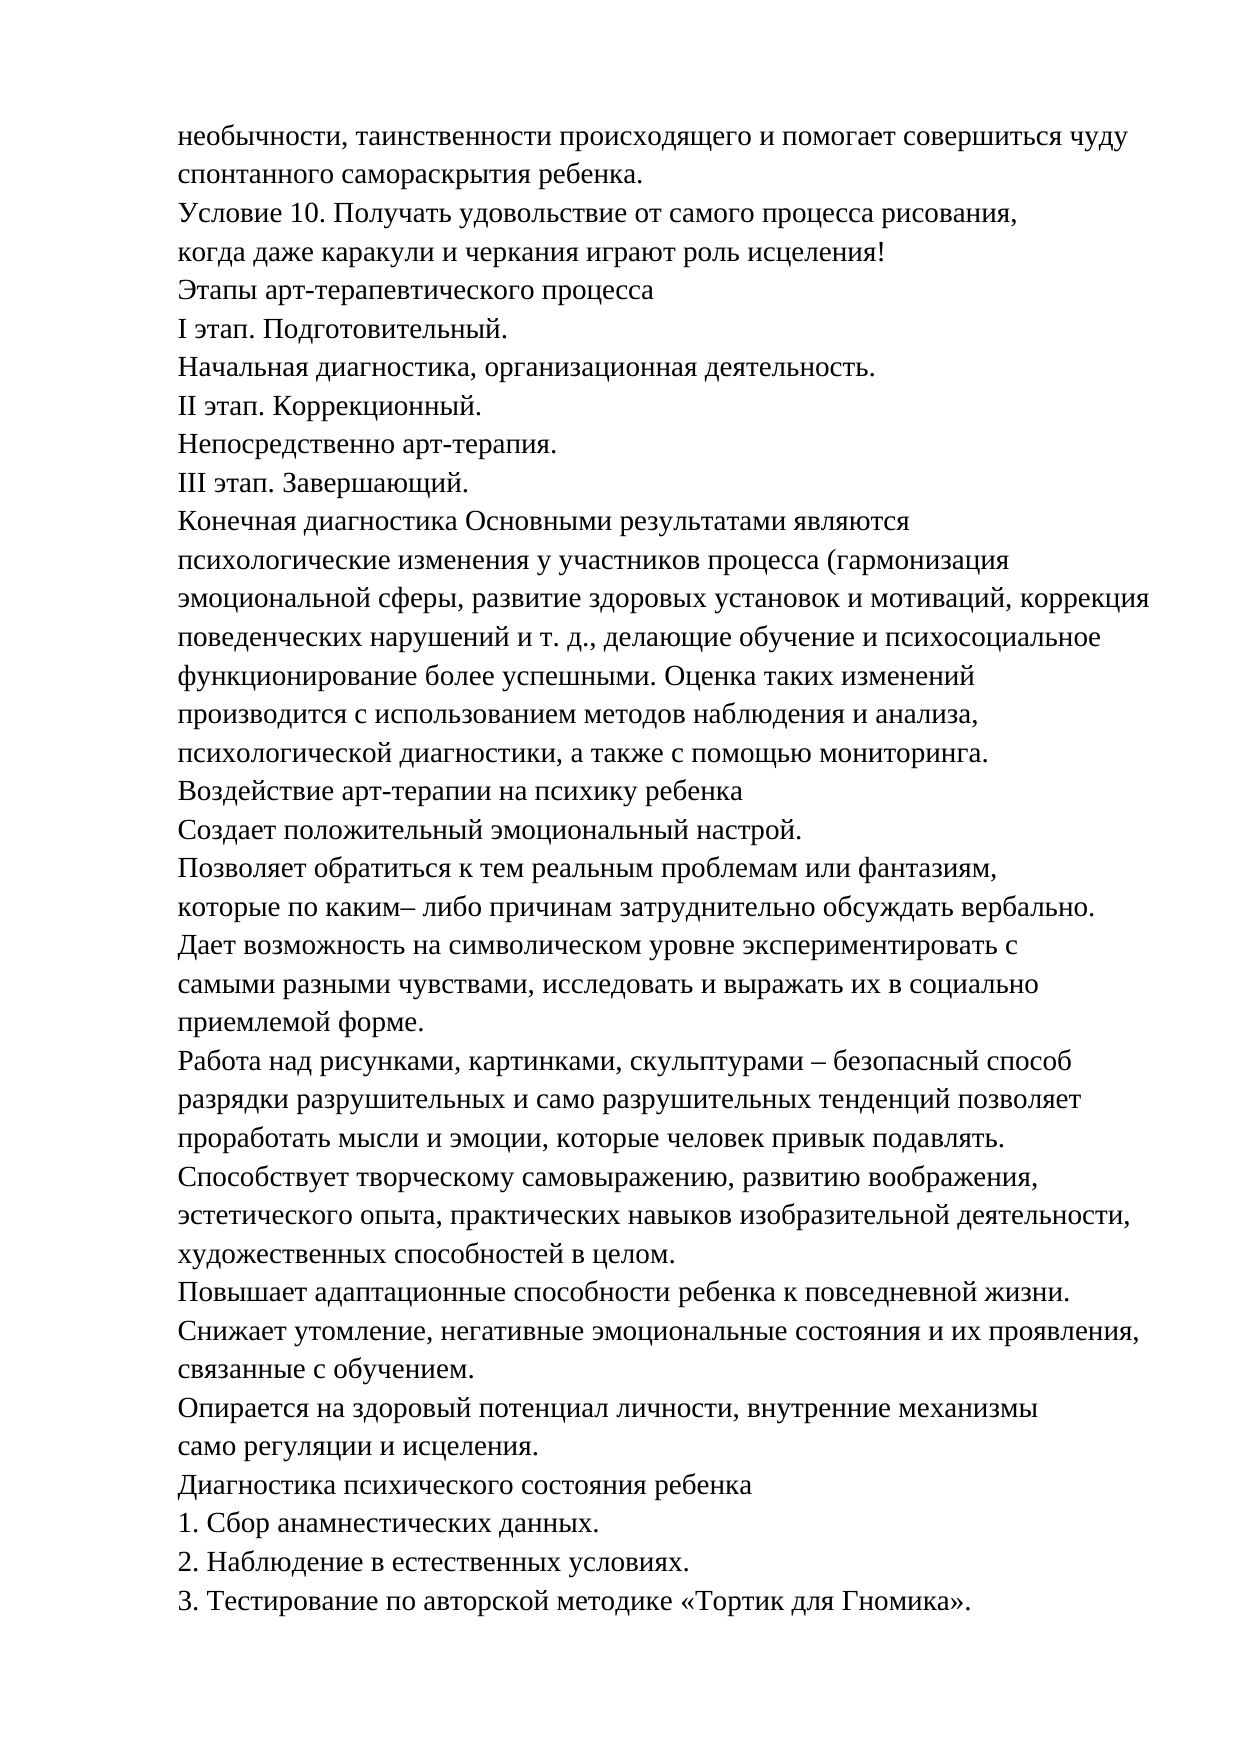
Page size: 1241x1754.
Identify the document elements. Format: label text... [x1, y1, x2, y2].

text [177, 118, 1152, 190]
text Конечная диагностика Основными результатами являются [177, 503, 1152, 537]
text Воздействие арт-терапии на психику ребенка [177, 773, 1152, 807]
text проработать мысли и эмоции, которые человек привык подавлять. [177, 1120, 1152, 1154]
text Повышает адаптационные способности ребенка к повседневной жизни. [177, 1274, 1152, 1308]
text II этап. Коррекционный. [177, 388, 1152, 421]
text Создает положительный эмоциональный настрой. [177, 812, 1152, 845]
text разрядки разрушительных и само разрушительных тенденций позволяет [177, 1082, 1152, 1115]
text Работа над рисунками, картинками, скульптурами – безопасный способ [177, 1043, 1152, 1077]
text Опирается на здоровый потенциал личности, внутренние механизмы [177, 1390, 1152, 1423]
text Позволяет обратиться к тем реальным проблемам или фантазиям, [177, 850, 1152, 884]
text Этапы арт-терапевтического процесса [177, 272, 1152, 306]
text функционирование более успешными. Оценка таких изменений производится с использованием методов наблюдения и анализа, психологической диагностики, а также с помощью мониторинга. [177, 658, 1152, 768]
text поведенческих нарушений и т. д., делающие обучение и психосоциальное [177, 619, 1152, 653]
text 2. Наблюдение в естественных условиях. [177, 1544, 1152, 1578]
text эмоциональной сферы, развитие здоровых установок и мотиваций, коррекция [177, 581, 1152, 614]
text 3. Тестирование по авторской методике «Тортик для Гномика». [177, 1583, 1152, 1616]
text Условие 10. Получать удовольствие от самого процесса рисования, [177, 195, 1152, 229]
text психологические изменения у участников процесса (гармонизация [177, 542, 1152, 576]
text связанные с обучением. [177, 1351, 1152, 1385]
text Способствует творческому самовыражению, развитию воображения, [177, 1159, 1152, 1192]
text когда даже каракули и черкания играют роль исцеления! [177, 234, 1152, 267]
text приемлемой форме. [177, 1004, 1152, 1038]
text само регуляции и исцеления. [177, 1428, 1152, 1462]
text эстетического опыта, практических навыков изобразительной деятельности, [177, 1197, 1152, 1231]
text художественных способностей в целом. [177, 1236, 1152, 1269]
text которые по каким– либо причинам затруднительно обсуждать вербально. [177, 889, 1152, 922]
text Непосредственно арт-терапия. [177, 426, 1152, 460]
text Дает возможность на символическом уровне экспериментировать с [177, 927, 1152, 961]
text Начальная диагностика, организационная деятельность. [177, 349, 1152, 383]
text I этап. Подготовительный. [177, 311, 1152, 344]
text Диагностика психического состояния ребенка [177, 1467, 1152, 1501]
text III этап. Завершающий. [177, 465, 1152, 498]
text 1. Сбор анамнестических данных. [177, 1506, 1152, 1539]
text Снижает утомление, негативные эмоциональные состояния и их проявления, [177, 1313, 1152, 1346]
text самыми разными чувствами, исследовать и выражать их в социально [177, 966, 1152, 999]
